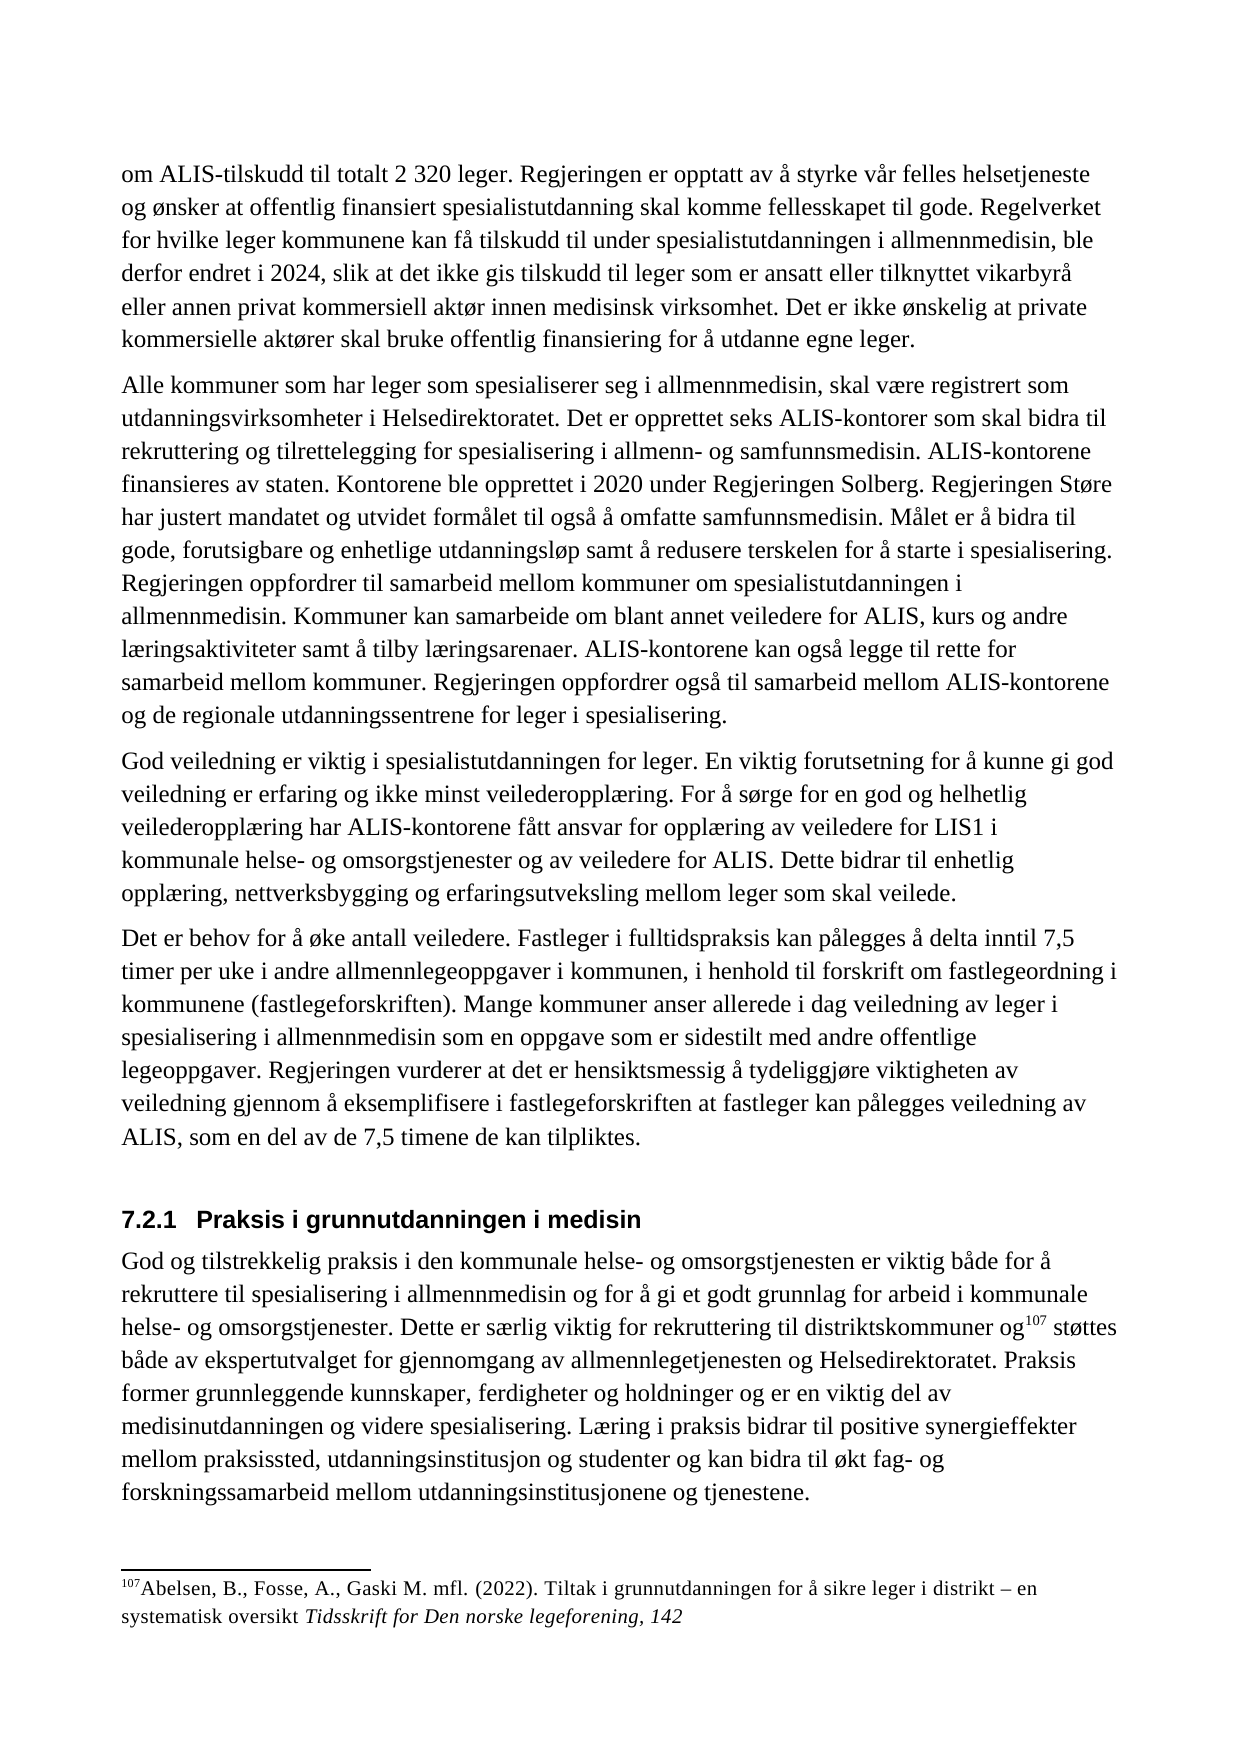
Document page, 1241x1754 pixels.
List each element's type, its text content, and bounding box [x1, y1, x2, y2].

text God veiledning er viktig i spesialistutdanningen for leger. En viktig forutsetning for å kunne gi god veiledning er erfaring og ikke minst veilederopplæring. For å sørge for en god og helhetlig veilederopplæring har ALIS-kontorene fått ansvar for opplæring av veiledere for LIS1 i kommunale helse- og omsorgstjenester og av veiledere for ALIS. Dette bidrar til enhetlig opplæring, nettverksbygging og erfaringsutveksling mellom leger som skal veilede. [121, 746, 1119, 907]
text Det er behov for å øke antall veiledere. Fastleger i fulltidspraksis kan pålegges å delta inntil 7,5 timer per uke i andre allmennlegeoppgaver i kommunen, i henhold til forskrift om fastlegeordning i kommunene (fastlegeforskriften). Mange kommuner anser allerede i dag veiledning av leger i spesialisering i allmennmedisin som en oppgave som er sidestilt med andre offentlige legeoppgaver. Regjeringen vurderer at det er hensiktsmessig å tydeliggjøre viktigheten av veiledning gjennom å eksemplifisere i fastlegeforskriften at fastleger kan pålegges veiledning av ALIS, som en del av de 7,5 timene de kan tilpliktes. [121, 923, 1119, 1150]
text God og tilstrekkelig praksis i den kommunale helse- og omsorgstjenesten er viktig både for å rekruttere til spesialisering i allmennmedisin og for å gi et godt grunnlag for arbeid i kommunale helse- og omsorgstjenester. Dette er særlig viktig for rekruttering til distriktskommuner og støttes både av ekspertutvalget for gjennomgang av allmennlegetjenesten og Helsedirektoratet. Praksis former grunnleggende kunnskaper, ferdigheter og holdninger og er en viktig del av medisinutdanningen og videre spesialisering. Læring i praksis bidrar til positive synergieffekter mellom praksissted, utdanningsinstitusjon og studenter og kan bidra til økt fag- og forskningssamarbeid mellom utdanningsinstitusjonene og tjenestene. [121, 1246, 1119, 1506]
subtitle Praksis i grunnutdanningen i medisin [121, 1204, 1119, 1233]
text Alle kommuner som har leger som spesialiserer seg i allmennmedisin, skal være registrert som utdanningsvirksomheter i Helsedirektoratet. Det er opprettet seks ALIS-kontorer som skal bidra til rekruttering og tilrettelegging for spesialisering i allmenn- og samfunnsmedisin. ALIS-kontorene finansieres av staten. Kontorene ble opprettet i 2020 under Regjeringen Solberg. Regjeringen Støre har justert mandatet og utvidet formålet til også å omfatte samfunnsmedisin. Målet er å bidra til gode, forutsigbare og enhetlige utdanningsløp samt å redusere terskelen for å starte i spesialisering. Regjeringen oppfordrer til samarbeid mellom kommuner om spesialistutdanningen i allmennmedisin. Kommuner kan samarbeide om blant annet veiledere for ALIS, kurs og andre læringsaktiviteter samt å tilby læringsarenaer. ALIS-kontorene kan også legge til rette for samarbeid mellom kommuner. Regjeringen oppfordrer også til samarbeid mellom ALIS-kontorene og de regionale utdanningssentrene for leger i spesialisering. [121, 370, 1119, 729]
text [121, 159, 1119, 353]
